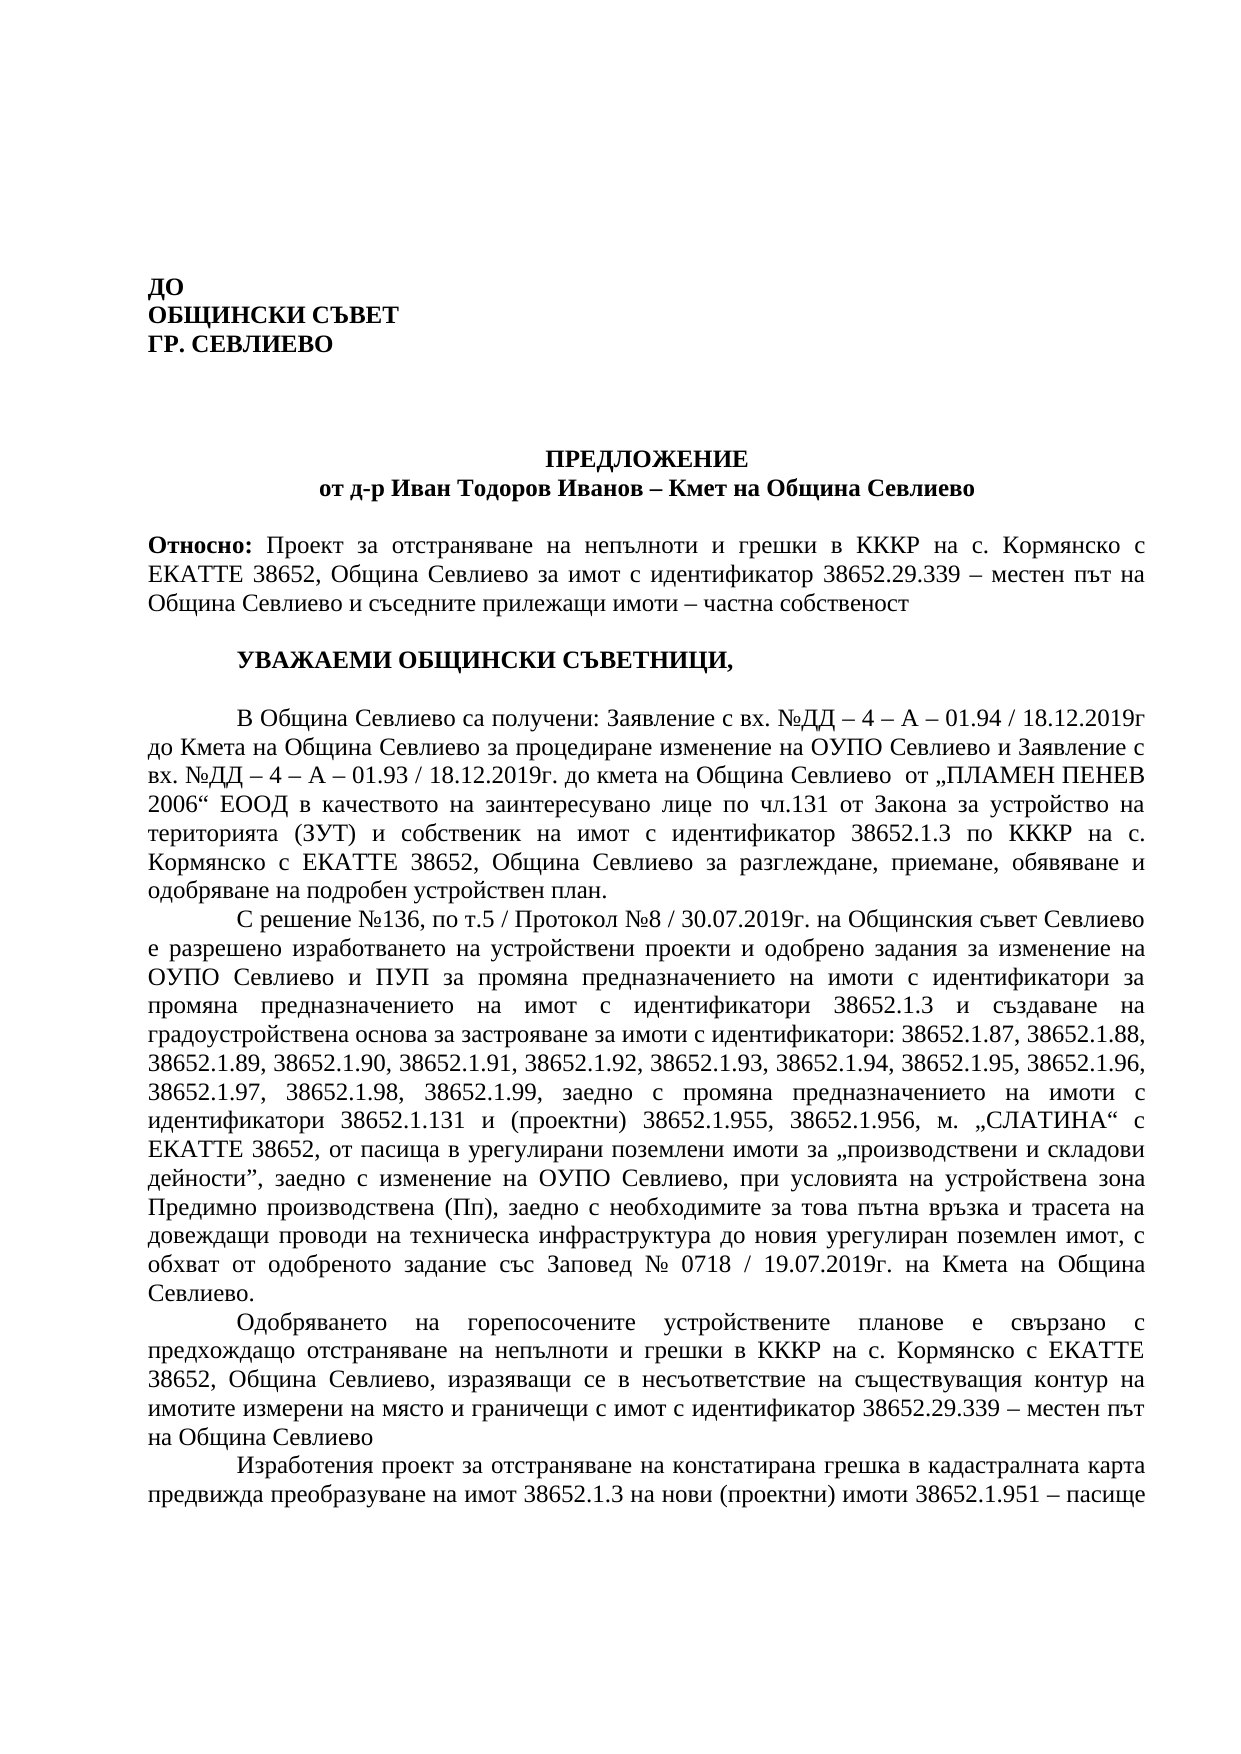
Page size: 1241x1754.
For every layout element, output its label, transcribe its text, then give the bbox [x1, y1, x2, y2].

text ДО [148, 272, 1146, 300]
text С решение №136, по т.5 / Протокол №8 / 30.07.2019г. на Общинския съвет Севлиево е разрешено изработването на устройствени проекти и одобрено задания за изменение на ОУПО Севлиево и ПУП за промяна предназначението на имоти с идентификатори за промяна предназначението на имот с идентификатори 38652.1.3 и създаване на градоустройствена основа за застрояване за имоти с идентификатори: 38652.1.87, 38652.1.88, 38652.1.89, 38652.1.90, 38652.1.91, 38652.1.92, 38652.1.93, 38652.1.94, 38652.1.95, 38652.1.96, 38652.1.97, 38652.1.98, 38652.1.99, заедно с промяна предназначението на имоти с идентификатори 38652.1.131 и (проектни) 38652.1.955, 38652.1.956, м. „СЛАТИНА“ с ЕКАТТЕ 38652, от пасища в урегулирани поземлени имоти за „производствени и складови дейности”, заедно с изменение на ОУПО Севлиево, при условията на устройствена зона Предимно производствена (Пп), заедно с необходимите за това пътна връзка и трасета на довеждащи проводи на техническа инфраструктура до новия урегулиран поземлен имот, с обхват от одобреното задание със Заповед № 0718 / 19.07.2019г. на Кмета на Община Севлиево. [148, 904, 1146, 1307]
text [148, 1450, 1146, 1508]
text УВАЖАЕМИ ОБЩИНСКИ СЪВЕТНИЦИ, [148, 645, 1146, 674]
text В Община Севлиево са получени: Заявление с вх. №ДД – 4 – А – 01.94 / 18.12.2019г до Кмета на Община Севлиево за процедиране изменение на ОУПО Севлиево и Заявление с вх. №ДД – 4 – А – 01.93 / 18.12.2019г. до кмета на Община Севлиево от „ПЛАМЕН ПЕНЕВ 2006“ ЕООД в качеството на заинтересувано лице по чл.131 от Закона за устройство на територията (ЗУТ) и собственик на имот с идентификатор 38652.1.3 по КККР на с. Кормянско с ЕКАТТЕ 38652, Община Севлиево за разглеждане, приемане, обявяване и одобряване на подробен устройствен план. [148, 703, 1146, 904]
text ПРЕДЛОЖЕНИЕ [148, 444, 1146, 473]
text ГР. СЕВЛИЕВО [148, 329, 1146, 358]
text от д-р Иван Тодоров Иванов – Кмет на Община Севлиево [148, 473, 1146, 502]
text Относно: Проект за отстраняване на непълноти и грешки в КККР на с. Кормянско с ЕКАТТЕ 38652, Община Севлиево за имот с идентификатор 38652.29.339 – местен път на Община Севлиево и съседните прилежащи имоти – частна собственост [148, 530, 1146, 617]
text ОБЩИНСКИ СЪВЕТ [148, 300, 1146, 329]
text Одобряването на горепосочените устройствените планове е свързано с предхождащо отстраняване на непълноти и грешки в КККР на с. Кормянско с ЕКАТТЕ 38652, Община Севлиево, изразяващи се в несъответствие на съществуващия контур на имотите измерени на място и граничещи с имот с идентификатор 38652.29.339 – местен път на Община Севлиево [148, 1307, 1146, 1450]
